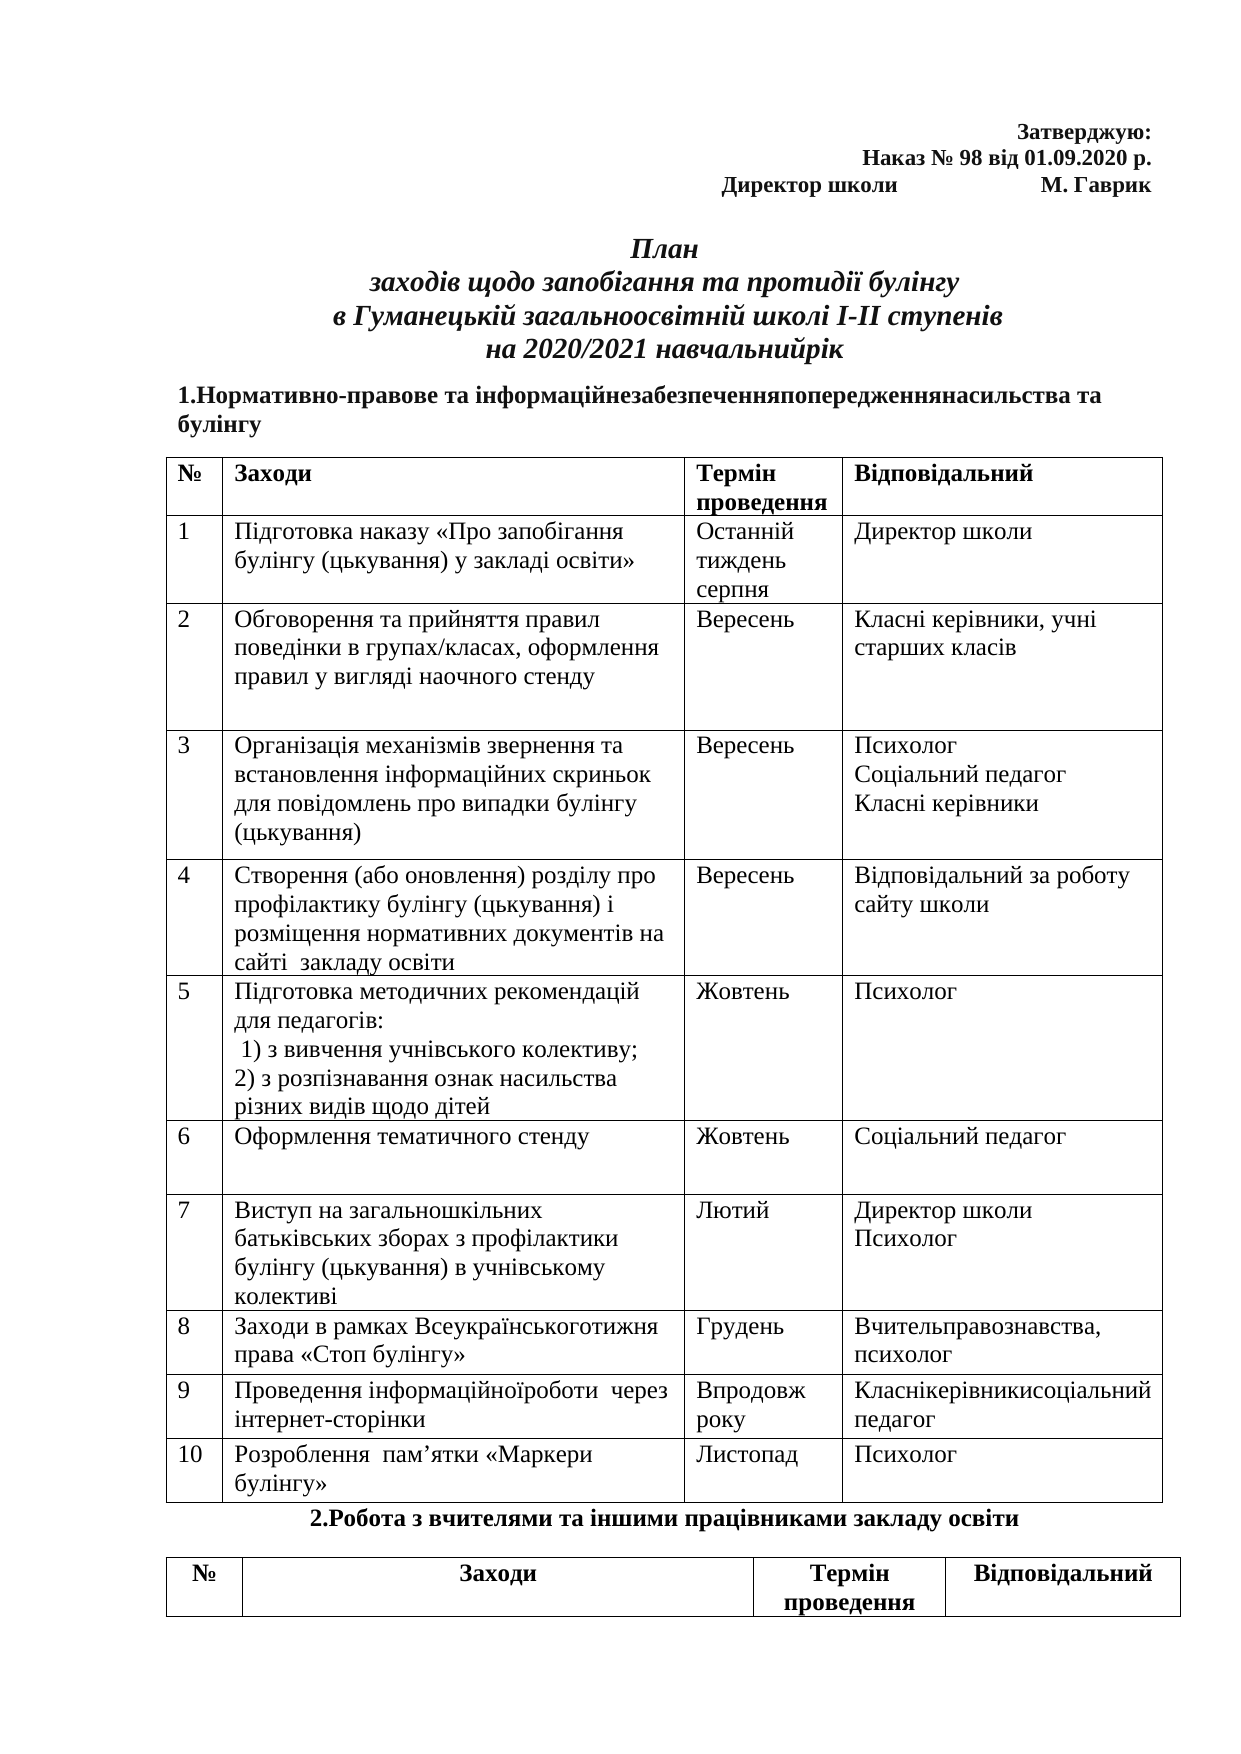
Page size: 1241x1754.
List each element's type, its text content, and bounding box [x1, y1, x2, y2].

table_cell Листопад [685, 1439, 842, 1502]
table_cell Лютий [685, 1195, 842, 1310]
table_cell 1 [167, 516, 222, 603]
text в Гуманецькій загальноосвітній школі І-ІІ ступенів [177, 298, 1152, 331]
table_cell Вересень [685, 731, 842, 859]
table_cell Психолог Соціальний педагог Класні керівники [843, 731, 1162, 859]
text Затверджую: [177, 118, 1152, 144]
table_cell 8 [167, 1311, 222, 1374]
table_header Відповідальний [843, 458, 1162, 515]
text План [177, 231, 1152, 264]
table_cell Директор школи [843, 516, 1162, 603]
table_cell 4 [167, 860, 222, 975]
table_header Відповідальний [946, 1558, 1180, 1616]
table_cell Класні керівники, учні старших класів [843, 604, 1162, 729]
table_cell 9 [167, 1375, 222, 1438]
table_cell Оформлення тематичного стенду [223, 1121, 684, 1194]
table_cell Створення (або оновлення) розділу про профілактику булінгу (цькування) і розміщення нормативних документів на сайті закладу освіти [223, 860, 684, 975]
text Директор школи М. Гаврик [177, 171, 1152, 197]
text заходів щодо запобігання та протидії булінгу [177, 264, 1152, 298]
table_cell Класнікерівникисоціальний педагог [843, 1375, 1162, 1438]
table_cell Обговорення та прийняття правил поведінки в групах/класах, оформлення правил у вигляді наочного стенду [223, 604, 684, 729]
table_cell 5 [167, 976, 222, 1120]
table_cell Проведення інформаційноїроботи через інтернет-сторінки [223, 1375, 684, 1438]
table_cell 7 [167, 1195, 222, 1310]
table_cell Організація механізмів звернення та встановлення інформаційних скриньок для повідомлень про випадки булінгу (цькування) [223, 731, 684, 859]
table_cell Підготовка методичних рекомендацій для педагогів: 1) з вивчення учнівського колективу; 2) з розпізнавання ознак насильства різних видів щодо дітей [223, 976, 684, 1120]
table_cell Вчительправознавства, психолог [843, 1311, 1162, 1374]
table_header Заходи [223, 458, 684, 515]
table_cell Грудень [685, 1311, 842, 1374]
text на 2020/2021 навчальнийрік [177, 331, 1152, 365]
table_cell Директор школи Психолог [843, 1195, 1162, 1310]
table_cell 10 [167, 1439, 222, 1502]
table_cell Соціальний педагог [843, 1121, 1162, 1194]
table_cell 3 [167, 731, 222, 859]
table_cell Вересень [685, 604, 842, 729]
table_header Термін проведення [685, 458, 842, 515]
table_header Заходи [243, 1558, 753, 1616]
table_cell Розроблення пам’ятки «Маркери булінгу» [223, 1439, 684, 1502]
table_cell Вересень [685, 860, 842, 975]
table_cell Психолог [843, 1439, 1162, 1502]
table_header Термін проведення [754, 1558, 945, 1616]
table_cell Відповідальний за роботу сайту школи [843, 860, 1162, 975]
table_cell Жовтень [685, 976, 842, 1120]
table_cell Виступ на загальношкільних батьківських зборах з профілактики булінгу (цькування) в учнівському колективі [223, 1195, 684, 1310]
table_header № [167, 458, 222, 515]
text 1.Нормативно-правове та інформаційнезабезпеченняпопередженнянасильства та булінгу [177, 381, 1152, 438]
table_cell Жовтень [685, 1121, 842, 1194]
table_cell 2 [167, 604, 222, 729]
table_cell Впродовж року [685, 1375, 842, 1438]
table_header № [167, 1558, 242, 1616]
text Наказ № 98 від 01.09.2020 р. [177, 144, 1152, 171]
text 2.Робота з вчителями та іншими працівниками закладу освіти [177, 1503, 1152, 1532]
table_cell Підготовка наказу «Про запобігання булінгу (цькування) у закладі освіти» [223, 516, 684, 603]
table_cell Психолог [843, 976, 1162, 1120]
table_cell Останній тиждень серпня [685, 516, 842, 603]
table_cell 6 [167, 1121, 222, 1194]
table_cell Заходи в рамках Всеукраїнськоготижня права «Стоп булінгу» [223, 1311, 684, 1374]
